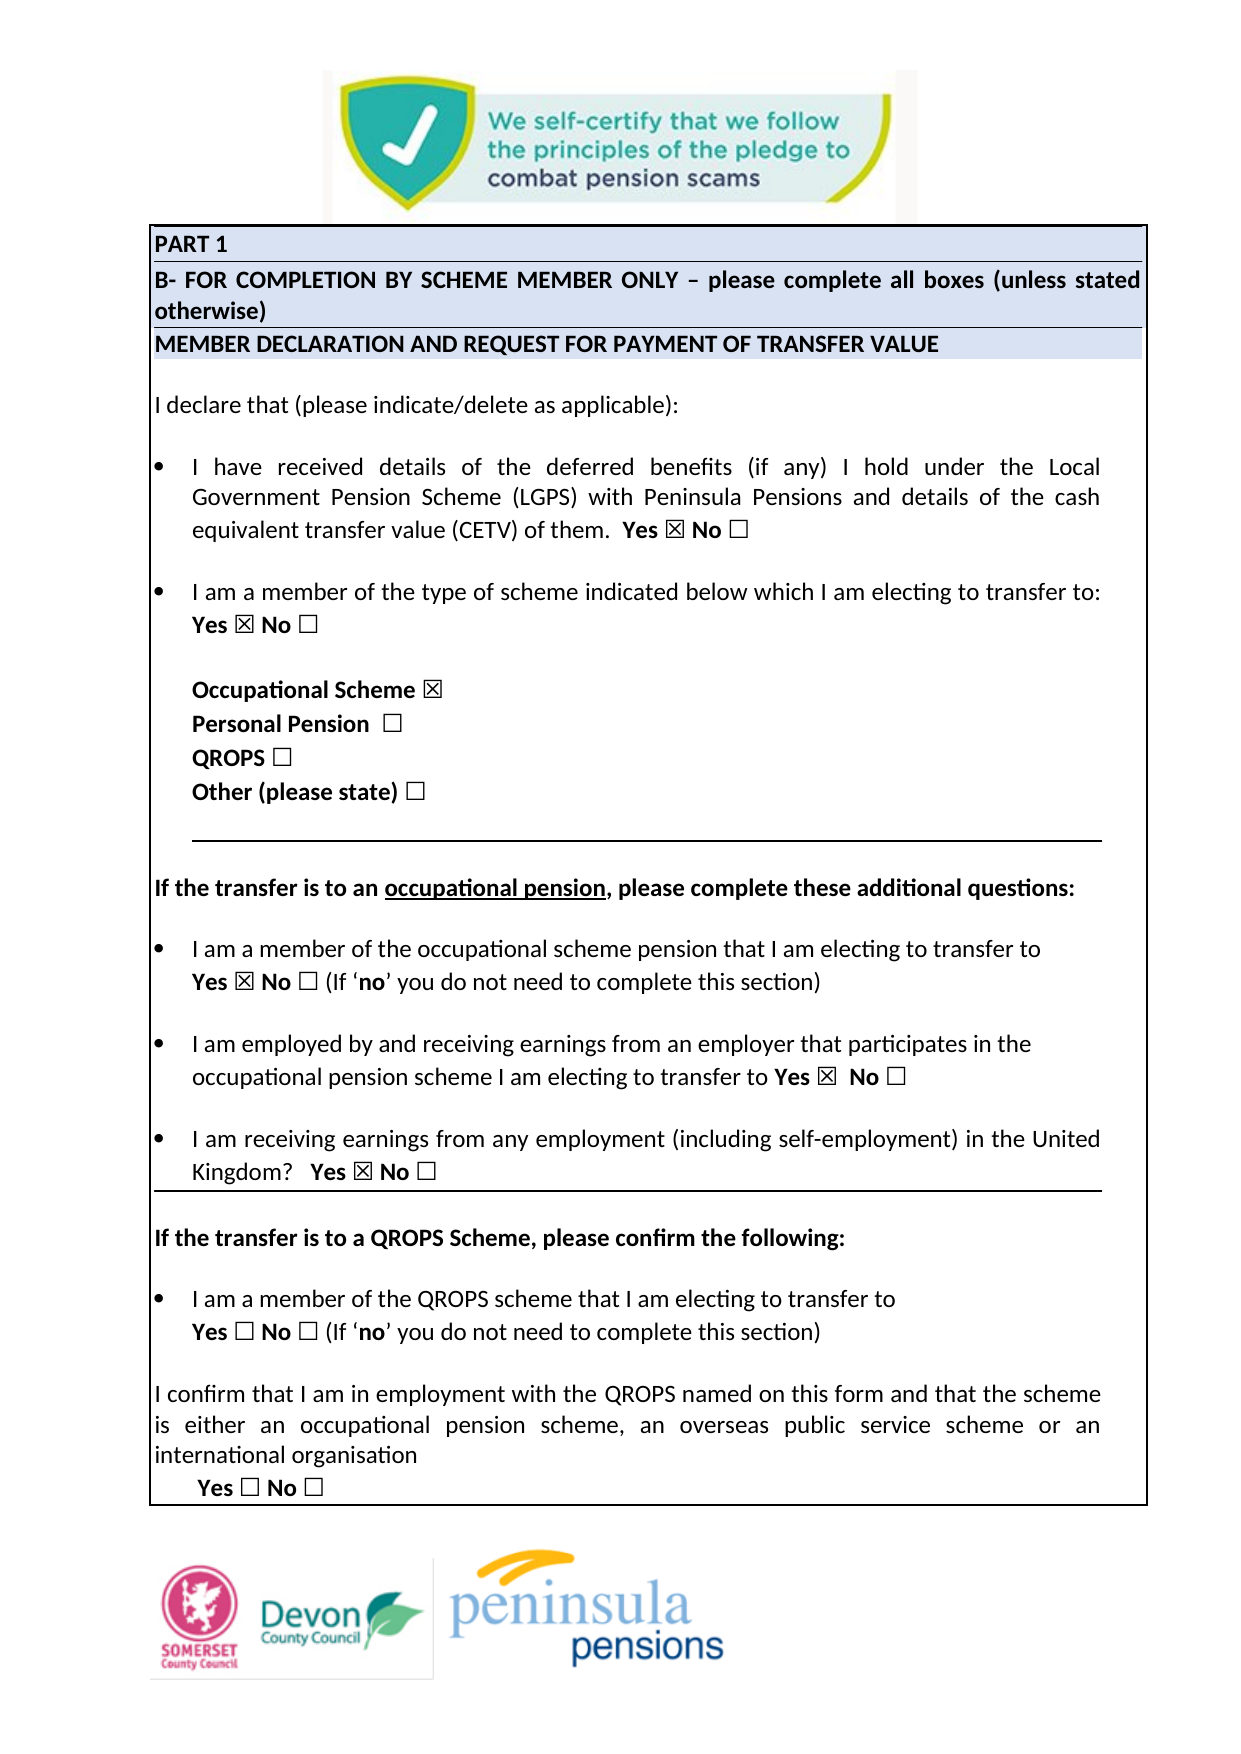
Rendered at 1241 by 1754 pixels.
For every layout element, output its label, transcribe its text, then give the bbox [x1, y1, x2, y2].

picture [322, 70, 918, 224]
picture [150, 1536, 741, 1681]
